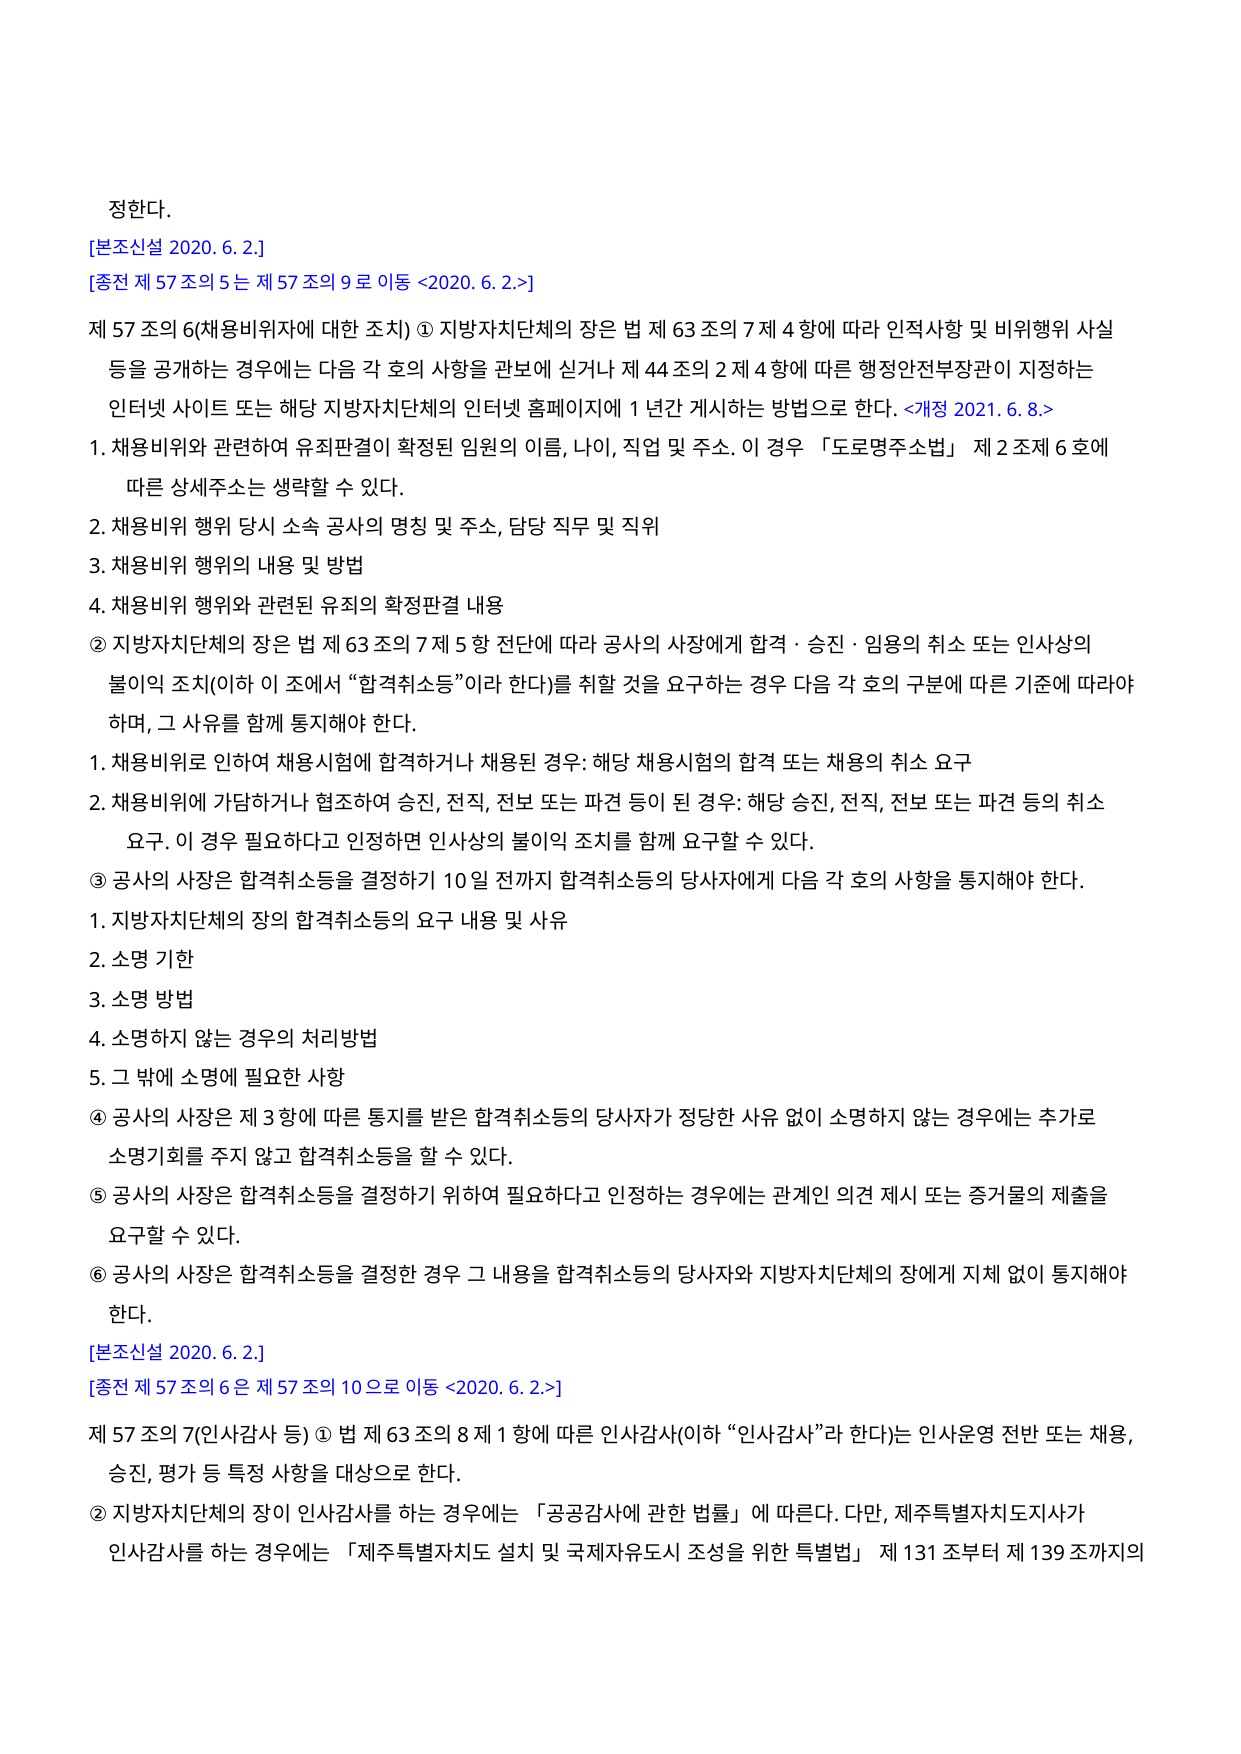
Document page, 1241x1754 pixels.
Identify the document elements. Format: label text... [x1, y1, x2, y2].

text [본조신설 2020. 6. 2.] [88, 232, 1152, 260]
text [종전 제57조의6은 제57조의10으로 이동 <2020. 6. 2.>] [88, 1373, 1152, 1400]
text 1. 채용비위로 인하여 채용시험에 합격하거나 채용된 경우: 해당 채용시험의 합격 또는 채용의 취소 요구 [88, 747, 1152, 777]
text 3. 소명 방법 [88, 983, 1152, 1013]
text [88, 193, 1152, 223]
text ③ 공사의 사장은 합격취소등을 결정하기 10일 전까지 합격취소등의 당사자에게 다음 각 호의 사항을 통지해야 한다. [88, 865, 1152, 895]
text ② 지방자치단체의 장은 법 제63조의7제5항 전단에 따라 공사의 사장에게 합격ㆍ승진ㆍ임용의 취소 또는 인사상의 불이익 조치(이하 이 조에서 “합격취소등”이라 한다)를 취할 것을 요구하는 경우 다음 각 호의 구분에 따른 기준에 따라야 하며, 그 사유를 함께 통지해야 한다. [88, 628, 1152, 738]
text 2. 소명 기한 [88, 943, 1152, 974]
text ⑥ 공사의 사장은 합격취소등을 결정한 경우 그 내용을 합격취소등의 당사자와 지방자치단체의 장에게 지체 없이 통지해야 한다. [88, 1258, 1152, 1328]
text 4. 채용비위 행위와 관련된 유죄의 확정판결 내용 [88, 589, 1152, 619]
text ⑤ 공사의 사장은 합격취소등을 결정하기 위하여 필요하다고 인정하는 경우에는 관계인 의견 제시 또는 증거물의 제출을 요구할 수 있다. [88, 1180, 1152, 1249]
text [종전 제57조의5는 제57조의9로 이동 <2020. 6. 2.>] [88, 268, 1152, 295]
text 4. 소명하지 않는 경우의 처리방법 [88, 1022, 1152, 1053]
text 1. 채용비위와 관련하여 유죄판결이 확정된 임원의 이름, 나이, 직업 및 주소. 이 경우 「도로명주소법」 제2조제6호에 따른 상세주소는 생략할 수 있다. [88, 432, 1152, 501]
text [본조신설 2020. 6. 2.] [88, 1337, 1152, 1364]
text 3. 채용비위 행위의 내용 및 방법 [88, 550, 1152, 580]
text 5. 그 밖에 소명에 필요한 사항 [88, 1062, 1152, 1092]
text 2. 채용비위 행위 당시 소속 공사의 명칭 및 주소, 담당 직무 및 직위 [88, 510, 1152, 541]
text 제57조의6(채용비위자에 대한 조치) ① 지방자치단체의 장은 법 제63조의7제4항에 따라 인적사항 및 비위행위 사실 등을 공개하는 경우에는 다음 각 호의 사항을 관보에 싣거나 제44조의2제4항에 따른 행정안전부장관이 지정하는 인터넷 사이트 또는 해당 지방자치단체의 인터넷 홈페이지에 1년간 게시하는 방법으로 한다. <개정 2021. 6. 8.> [88, 313, 1152, 423]
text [88, 1497, 1152, 1567]
text ④ 공사의 사장은 제3항에 따른 통지를 받은 합격취소등의 당사자가 정당한 사유 없이 소명하지 않는 경우에는 추가로 소명기회를 주지 않고 합격취소등을 할 수 있다. [88, 1101, 1152, 1171]
text 1. 지방자치단체의 장의 합격취소등의 요구 내용 및 사유 [88, 904, 1152, 934]
text 제57조의7(인사감사 등) ① 법 제63조의8제1항에 따른 인사감사(이하 “인사감사”라 한다)는 인사운영 전반 또는 채용, 승진, 평가 등 특정 사항을 대상으로 한다. [88, 1418, 1152, 1488]
text 2. 채용비위에 가담하거나 협조하여 승진, 전직, 전보 또는 파견 등이 된 경우: 해당 승진, 전직, 전보 또는 파견 등의 취소 요구. 이 경우 필요하다고 인정하면 인사상의 불이익 조치를 함께 요구할 수 있다. [88, 786, 1152, 856]
